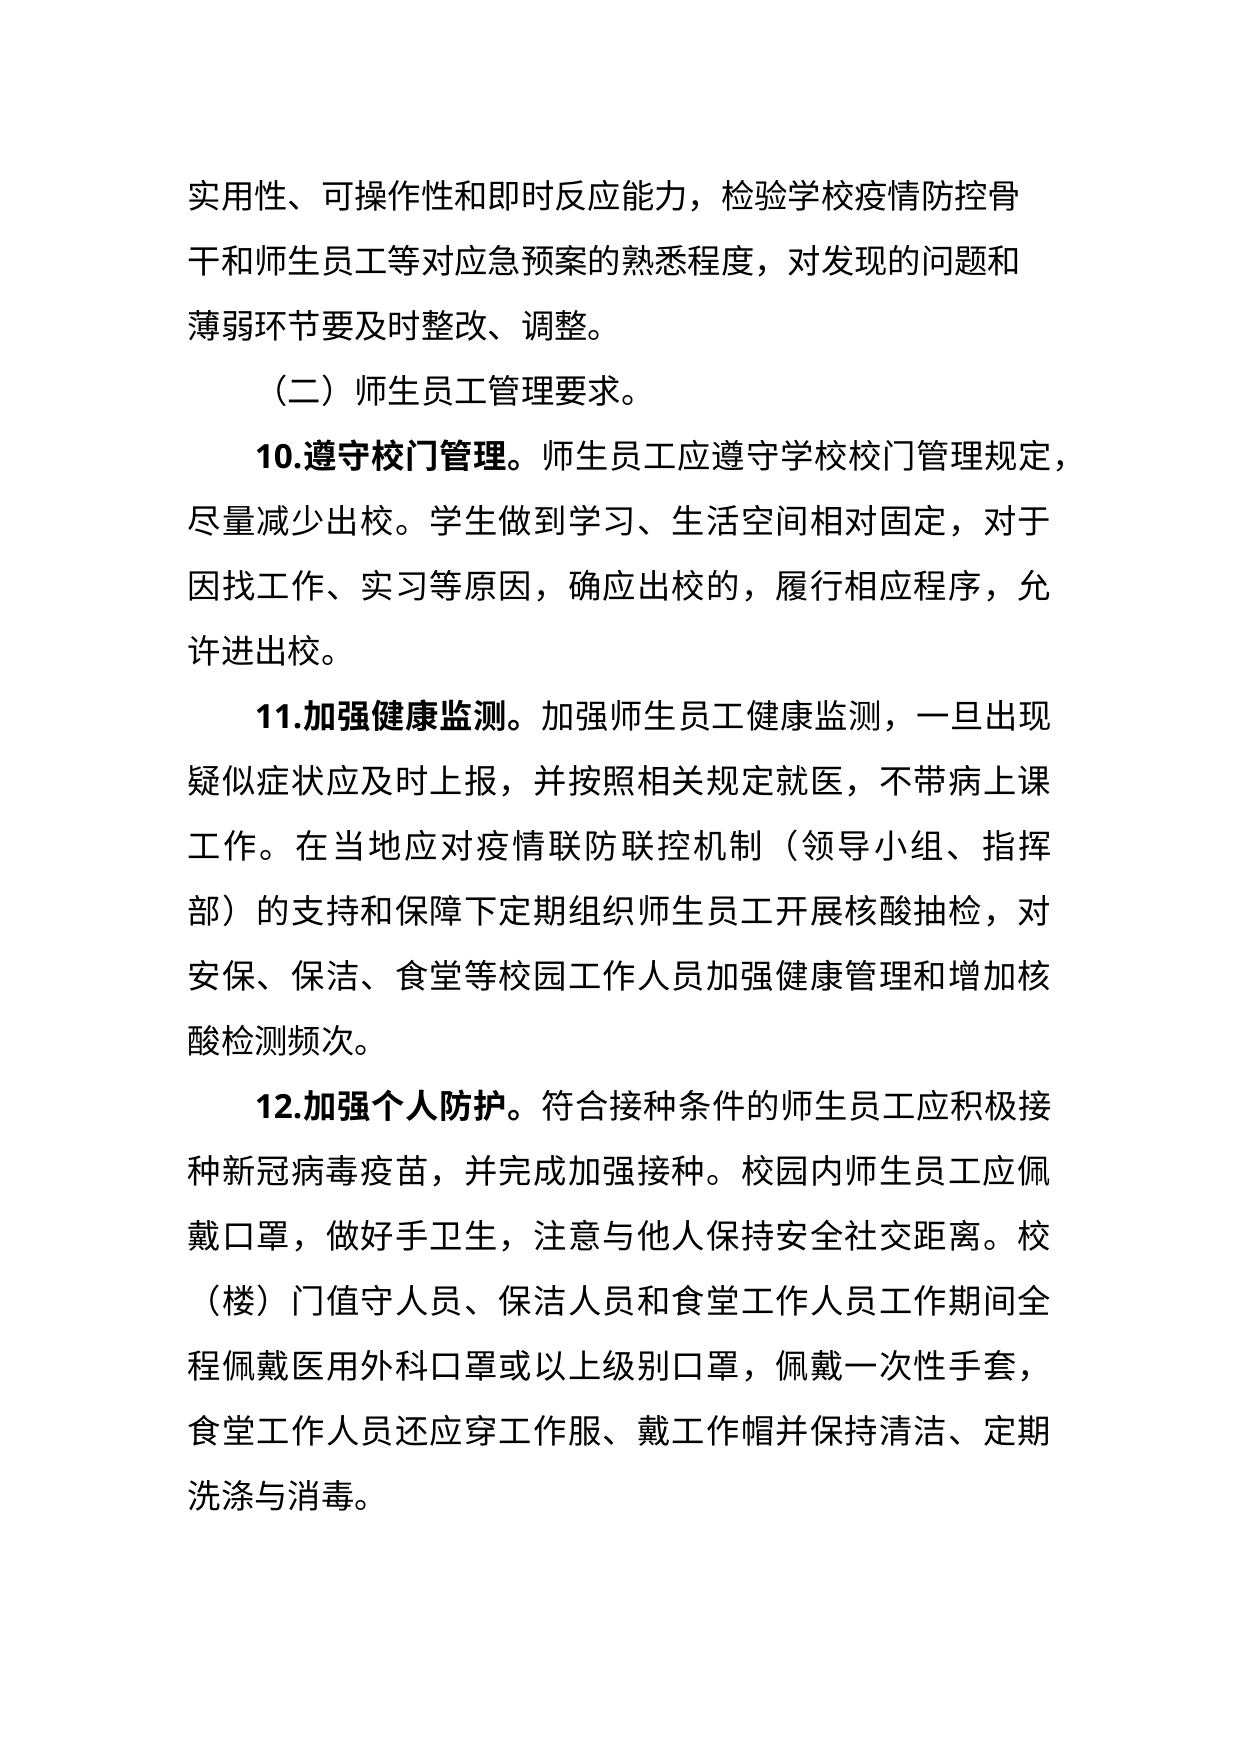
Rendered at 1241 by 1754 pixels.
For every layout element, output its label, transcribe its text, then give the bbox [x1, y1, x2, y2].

text （二）师生员工管理要求。 [187, 357, 1053, 422]
text 11.加强健康监测。加强师生员工健康监测，一旦出现疑似症状应及时上报，并按照相关规定就医，不带病上课、工作。在当地应对疫情联防联控机制（领导小组、指挥部）的支持和保障下定期组织师生员工开展核酸抽检，对安保、保洁、食堂等校园工作人员加强健康管理和增加核酸检测频次。 [187, 682, 1053, 1072]
text 12.加强个人防护。符合接种条件的师生员工应积极接种新冠病毒疫苗，并完成加强接种。校园内师生员工应佩戴口罩，做好手卫生，注意与他人保持安全社交距离。校（楼）门值守人员、保洁人员和食堂工作人员工作期间全程佩戴医用外科口罩或以上级别口罩，佩戴一次性手套，食堂工作人员还应穿工作服、戴工作帽并保持清洁、定期洗涤与消毒。 [187, 1072, 1053, 1527]
text 10.遵守校门管理。师生员工应遵守学校校门管理规定，尽量减少出校。学生做到学习、生活空间相对固定，对于因找工作、实习等原因，确应出校的，履行相应程序，允许进出校。 [187, 422, 1053, 682]
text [187, 162, 1053, 357]
